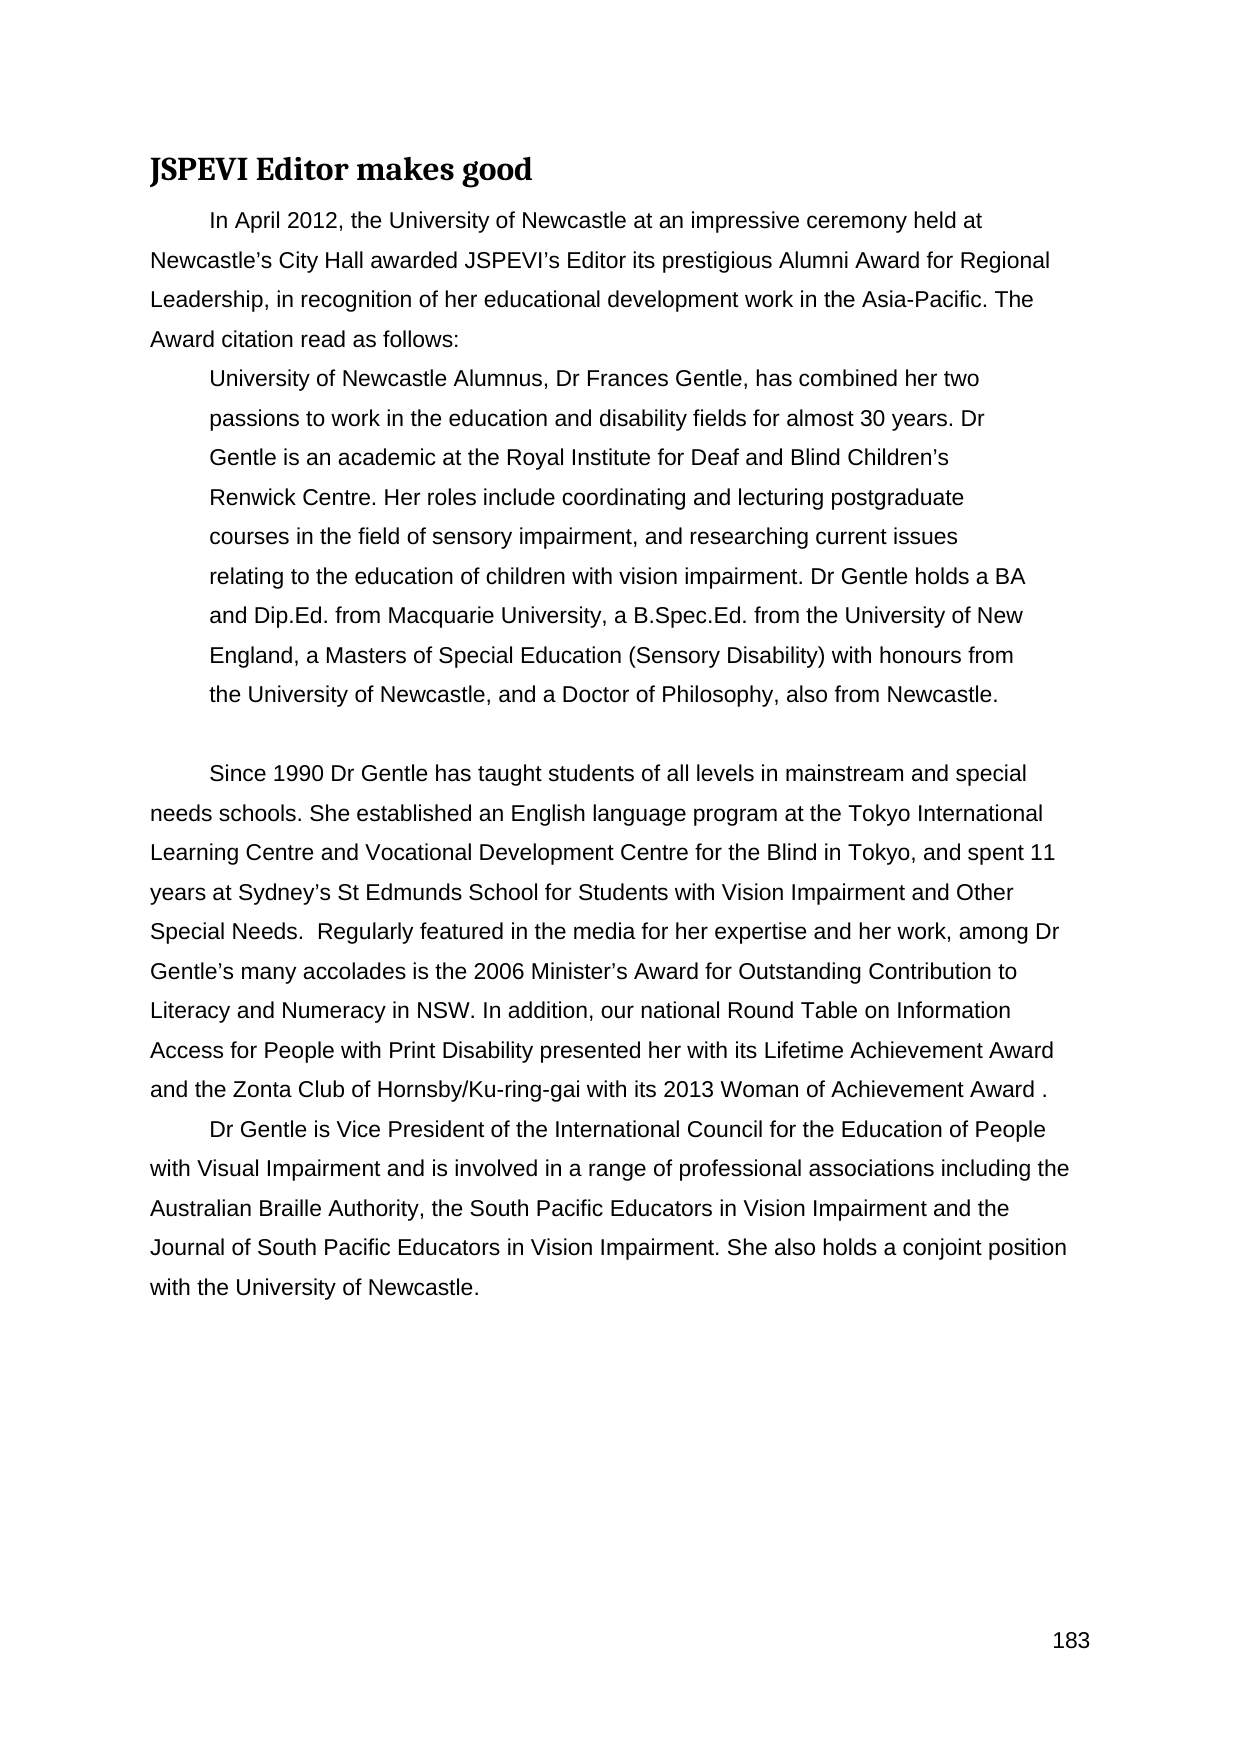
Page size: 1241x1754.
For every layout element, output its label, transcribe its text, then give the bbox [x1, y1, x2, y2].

text Since 1990 Dr Gentle has taught students of all levels in mainstream and special needs schools. She established an English language program at the Tokyo International Learning Centre and Vocational Development Centre for the Blind in Tokyo, and spent 11 years at Sydney’s St Edmunds School for Students with Vision Impairment and Other Special Needs. Regularly featured in the media for her expertise and her work, among Dr Gentle’s many accolades is the 2006 Minister’s Award for Outstanding Contribution to Literacy and Numeracy in NSW. In addition, our national Round Table on Information Access for People with Print Disability presented her with its Lifetime Achievement Award and the Zonta Club of Hornsby/Ku-ring-gai with its 2013 Woman of Achievement Award . [150, 760, 1090, 1102]
text University of Newcastle Alumnus, Dr Frances Gentle, has combined her two passions to work in the education and disability fields for almost 30 years. Dr Gentle is an academic at the Royal Institute for Deaf and Blind Children’s Renwick Centre. Her roles include coordinating and lecturing postgraduate courses in the field of sensory impairment, and researching current issues relating to the education of children with vision impairment. Dr Gentle holds a BA and Dip.Ed. from Macquarie University, a B.Spec.Ed. from the University of New England, a Masters of Special Education (Sensory Disability) with honours from the University of Newcastle, and a Doctor of Philosophy, also from Newcastle. [209, 365, 1036, 708]
text In April 2012, the University of Newcastle at an impressive ceremony held at Newcastle’s City Hall awarded JSPEVI’s Editor its prestigious Alumni Award for Regional Leadership, in recognition of her educational development work in the Asia-Pacific. The Award citation read as follows: [150, 207, 1090, 352]
text Dr Gentle is Vice President of the International Council for the Education of People with Visual Impairment and is involved in a range of professional associations including the Australian Braille Authority, the South Pacific Educators in Vision Impairment and the Journal of South Pacific Educators in Vision Impairment. She also holds a conjoint position with the University of Newcastle. [150, 1116, 1090, 1300]
subtitle JSPEVI Editor makes good [150, 150, 1090, 188]
